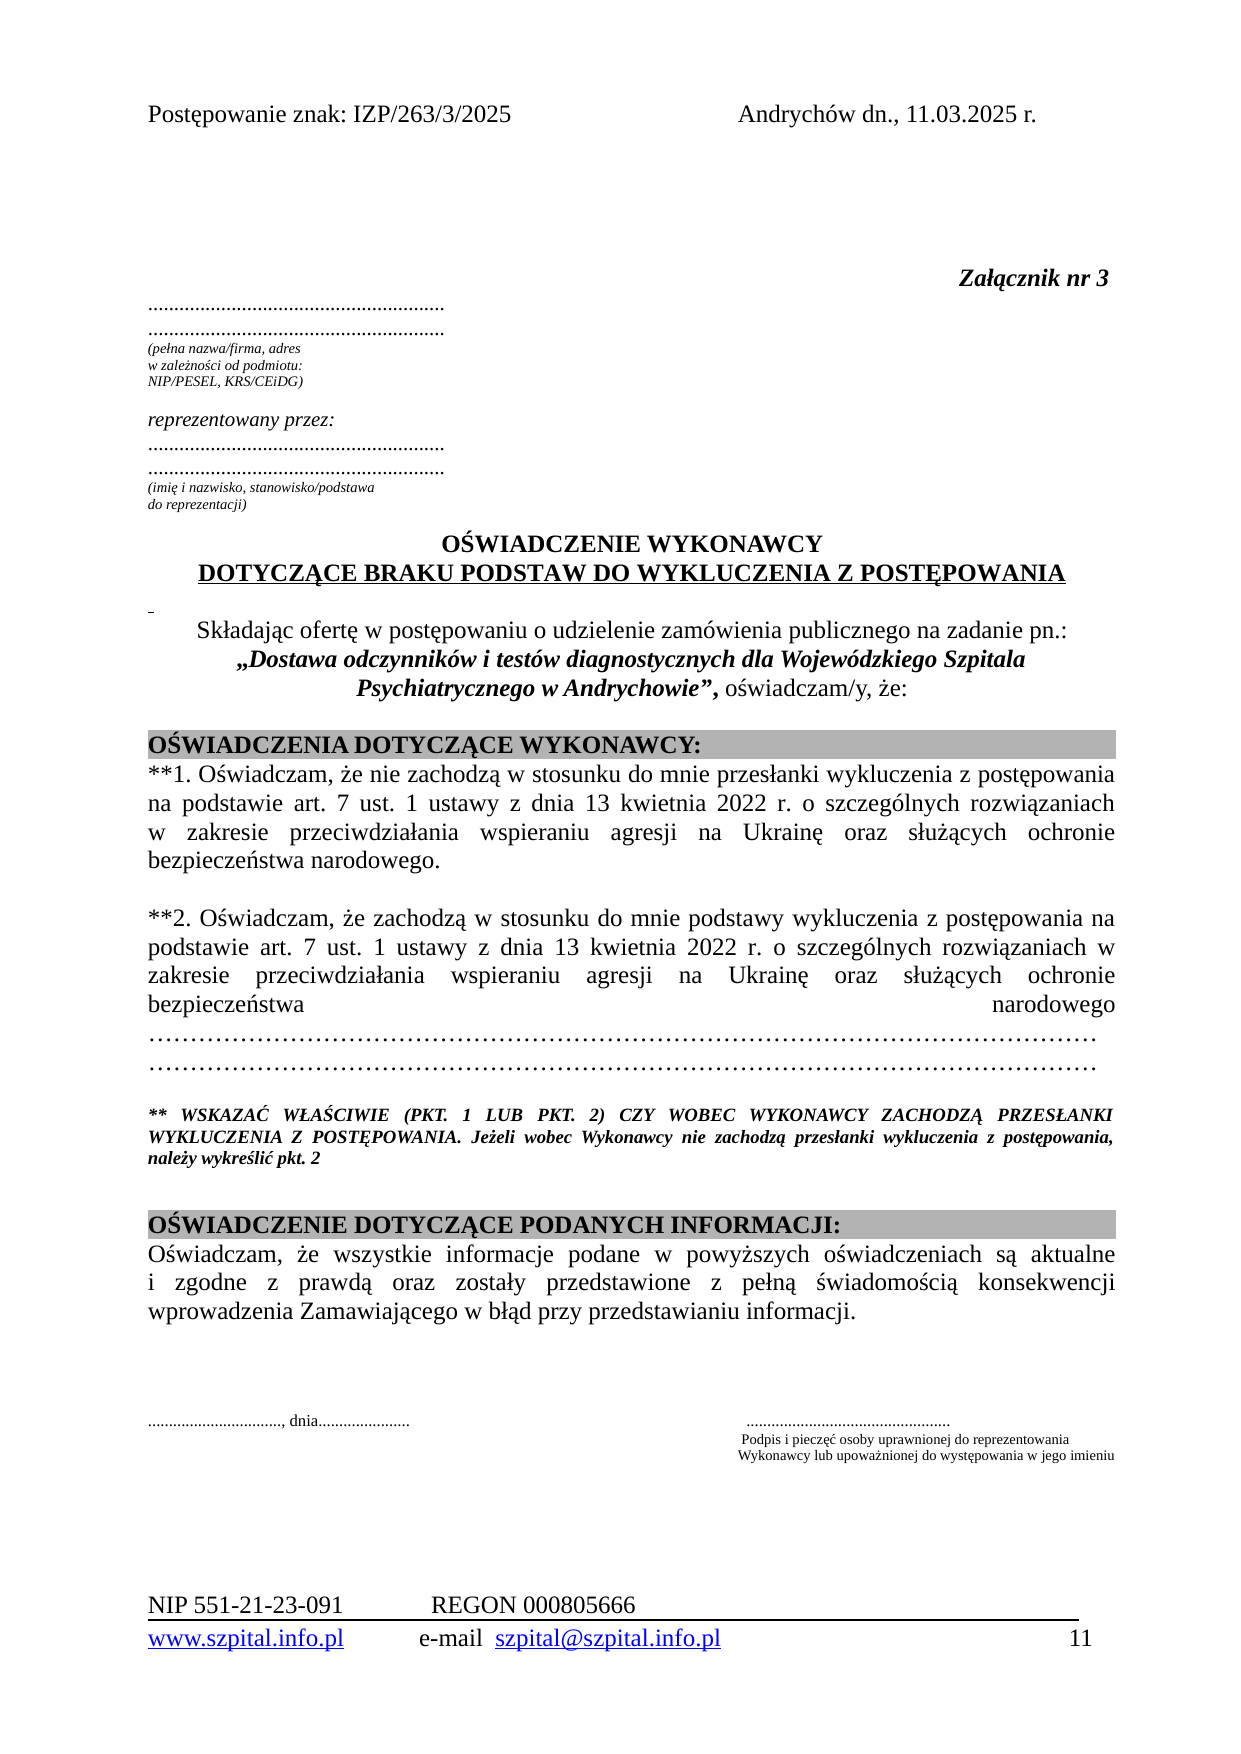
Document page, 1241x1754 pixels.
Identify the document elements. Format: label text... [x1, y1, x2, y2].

text OŚWIADCZENIE DOTYCZĄCE PODANYCH INFORMACJI: [841, 1210, 1116, 1239]
text Oświadczam, że wszystkie informacje podane w powyższych oświadczeniach są aktualne i zgodne z prawdą oraz zostały przedstawione z pełną świadomością konsekwencji wprowadzenia Zamawiającego w błąd przy przedstawianiu informacji. [148, 1239, 1116, 1325]
text w zależności od podmiotu: [148, 356, 1116, 373]
text ......................................................... [148, 455, 1116, 479]
text NIP/PESEL, KRS/CEiDG) [148, 373, 1116, 390]
text ......................................................... [148, 315, 1116, 339]
text DOTYCZĄCE BRAKU PODSTAW DO WYKLUCZENIA Z POSTĘPOWANIA [148, 558, 1116, 587]
text do reprezentacji) [148, 496, 1116, 512]
text Podpis i pieczęć osoby uprawnionej do reprezentowania [148, 1430, 1116, 1447]
text **2. Oświadczam, że zachodzą w stosunku do mnie podstawy wykluczenia z postępowania na podstawie art. 7 ust. 1 ustawy z dnia 13 kwietnia 2022 r. o szczególnych rozwiązaniach w zakresie przeciwdziałania wspieraniu agresji na Ukrainę oraz służących ochronie bezpieczeństwa narodowego ………………………………………………………………………………………………………………………………………………………………………………………………………… [148, 903, 1116, 1075]
text OŚWIADCZENIE WYKONAWCY [148, 529, 1116, 558]
text OŚWIADCZENIA DOTYCZĄCE WYKONAWCY: [702, 730, 1116, 759]
text Załącznik nr 3 [885, 263, 1116, 291]
text (imię i nazwisko, stanowisko/podstawa [148, 479, 1116, 496]
text Składając ofertę w postępowaniu o udzielenie zamówienia publicznego na zadanie pn.: „Dostawa odczynników i testów diagnostycznych dla Wojewódzkiego Szpitala Psychiatrycznego w Andrychowie”, oświadczam/y, że: [148, 615, 1116, 702]
text **1. Oświadczam, że nie zachodzą w stosunku do mnie przesłanki wykluczenia z postępowania na podstawie art. 7 ust. 1 ustawy z dnia 13 kwietnia 2022 r. o szczególnych rozwiązaniach w zakresie przeciwdziałania wspieraniu agresji na Ukrainę oraz służących ochronie bezpieczeństwa narodowego. [148, 759, 1116, 874]
text ** WSKAZAĆ WŁAŚCIWIE (PKT. 1 LUB PKT. 2) CZY WOBEC WYKONAWCY ZACHODZĄ PRZESŁANKI WYKLUCZENIA Z POSTĘPOWANIA. Jeżeli wobec Wykonawcy nie zachodzą przesłanki wykluczenia z postępowania, należy wykreślić pkt. 2 [148, 1104, 1116, 1169]
text reprezentowany przez: [148, 407, 1116, 431]
text ................................, dnia...................... ................................................. [148, 1411, 1116, 1430]
text ......................................................... [148, 431, 1116, 455]
text Wykonawcy lub upoważnionej do występowania w jego imieniu [148, 1447, 1116, 1464]
text (pełna nazwa/firma, adres [148, 339, 1116, 356]
text ......................................................... [148, 291, 1116, 315]
